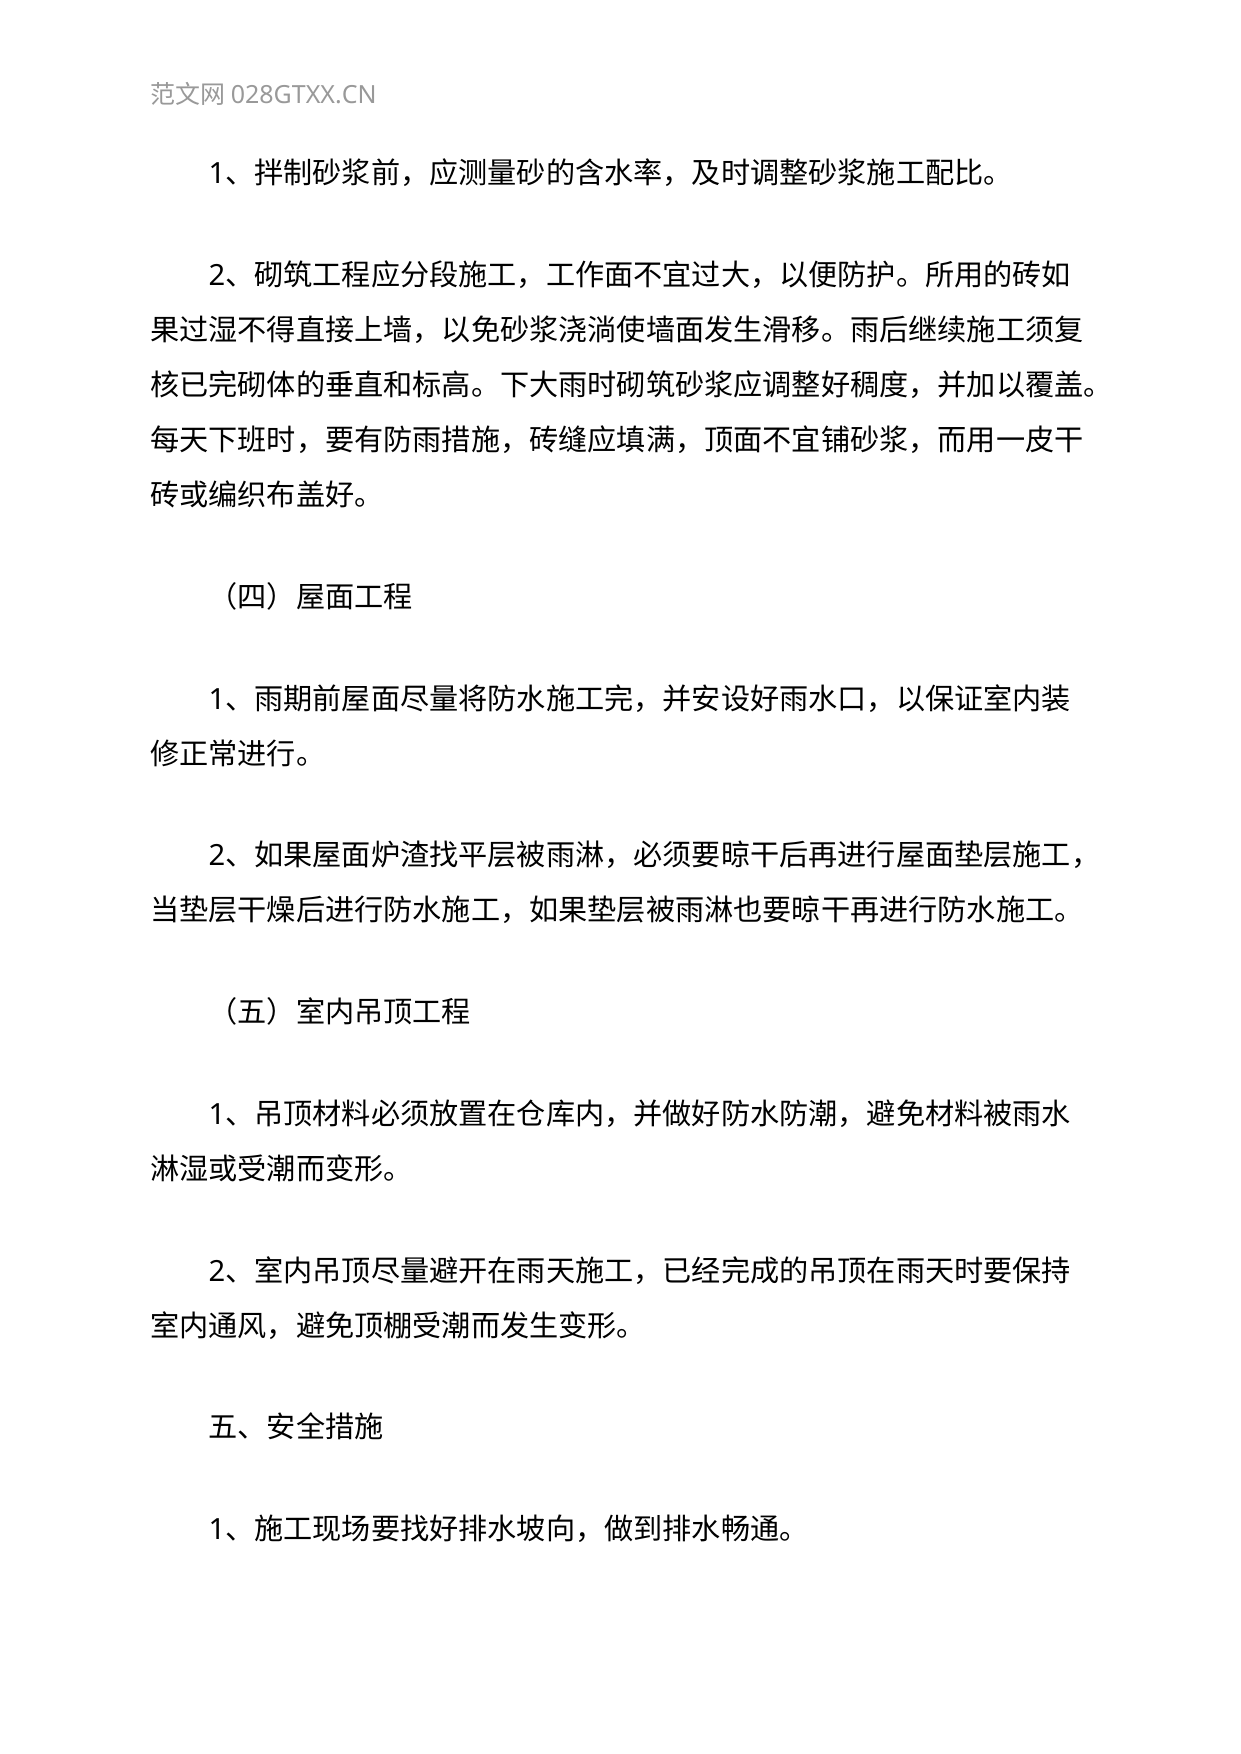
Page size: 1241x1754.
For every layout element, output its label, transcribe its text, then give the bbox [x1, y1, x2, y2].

text 2、室内吊顶尽量避开在雨天施工，已经完成的吊顶在雨天时要保持室内通风，避免顶棚受潮而发生变形。 [150, 1247, 1090, 1344]
text 1、吊顶材料必须放置在仓库内，并做好防水防潮，避免材料被雨水淋湿或受潮而变形。 [150, 1091, 1090, 1188]
text 2、如果屋面炉渣找平层被雨淋，必须要晾干后再进行屋面垫层施工，当垫层干燥后进行防水施工，如果垫层被雨淋也要晾干再进行防水施工。 [150, 832, 1090, 929]
text 1、雨期前屋面尽量将防水施工完，并安设好雨水口，以保证室内装修正常进行。 [150, 675, 1090, 772]
text 2、砌筑工程应分段施工，工作面不宜过大，以便防护。所用的砖如果过湿不得直接上墙，以免砂浆浇淌使墙面发生滑移。雨后继续施工须复核已完砌体的垂直和标高。下大雨时砌筑砂浆应调整好稠度，并加以覆盖。每天下班时，要有防雨措施，砖缝应填满，顶面不宜铺砂浆，而用一皮干砖或编织布盖好。 [150, 252, 1090, 514]
text （四）屋面工程 [150, 573, 1090, 616]
text 1、施工现场要找好排水坡向，做到排水畅通。 [150, 1506, 1090, 1548]
text 1、拌制砂浆前，应测量砂的含水率，及时调整砂浆施工配比。 [150, 150, 1090, 192]
text （五）室内吊顶工程 [150, 989, 1090, 1031]
text 五、安全措施 [150, 1404, 1090, 1446]
